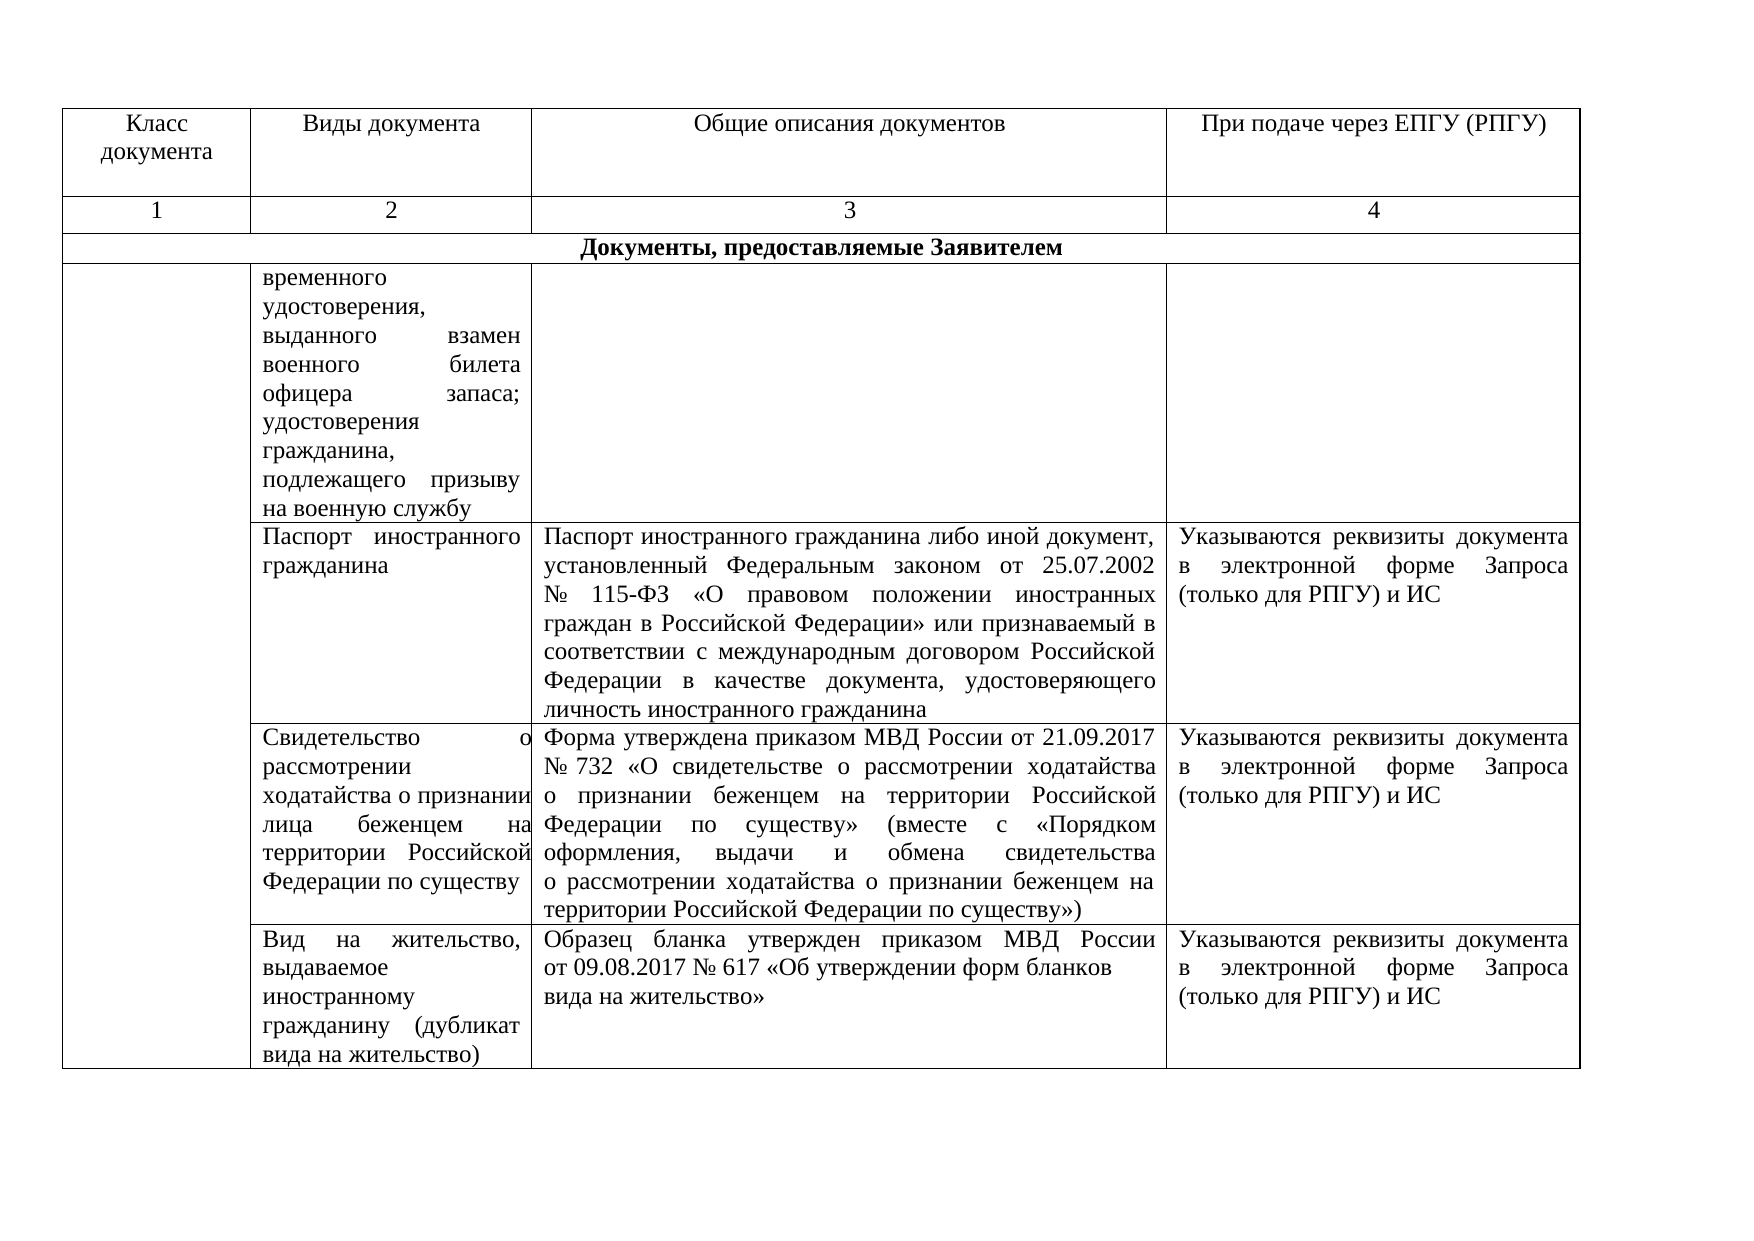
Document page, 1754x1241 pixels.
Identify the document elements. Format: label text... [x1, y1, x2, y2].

table_cell Свидетельство о рассмотрении ходатайства о признании лица беженцем на территории Российской Федерации по существу [251, 724, 531, 924]
table_cell 1 [63, 197, 250, 233]
table_cell [1167, 264, 1579, 522]
table_cell Документы, предоставляемые Заявителем [63, 234, 1579, 263]
table_cell 3 [532, 197, 1166, 233]
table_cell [1167, 925, 1579, 1068]
table_cell [532, 264, 1166, 522]
table_cell Указываются реквизиты документа в электронной форме Запроса (только для РПГУ) и ИС [1167, 724, 1579, 924]
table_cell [532, 925, 1166, 1068]
table_cell 2 [251, 197, 531, 233]
table_header При подаче через ЕПГУ (РПГУ) [1167, 109, 1579, 196]
table_cell 4 [1167, 197, 1579, 233]
table_cell Указываются реквизиты документа в электронной форме Запроса (только для РПГУ) и ИС [1167, 523, 1579, 723]
table_cell Вид на жительство, выдаваемое иностранному гражданину (дубликат вида на жительство) [251, 925, 531, 1068]
table_cell Паспорт иностранного гражданина [251, 523, 531, 723]
table_header Общие описания документов [532, 109, 1166, 196]
table_cell Форма утверждена приказом МВД России от 21.09.2017 № 732 «О свидетельстве о рассмотрении ходатайства о признании беженцем на территории Российской Федерации по существу» (вместе с «Порядком оформления, выдачи и обмена свидетельства о рассмотрении ходатайства о признании беженцем на территории Российской Федерации по существу») [532, 724, 1166, 924]
table_cell временного удостоверения, выданного взамен военного билета офицера запаса; удостоверения гражданина, подлежащего призыву на военную службу [251, 264, 531, 522]
table_cell Паспорт иностранного гражданина либо иной документ, установленный Федеральным законом от 25.07.2002 № 115-ФЗ «О правовом положении иностранных граждан в Российской Федерации» или признаваемый в соответствии с международным договором Российской Федерации в качестве документа, удостоверяющего личность иностранного гражданина [532, 523, 1166, 723]
table_header Виды документа [251, 109, 531, 196]
table_header Класс документа [63, 109, 250, 196]
table_cell [63, 264, 250, 1068]
